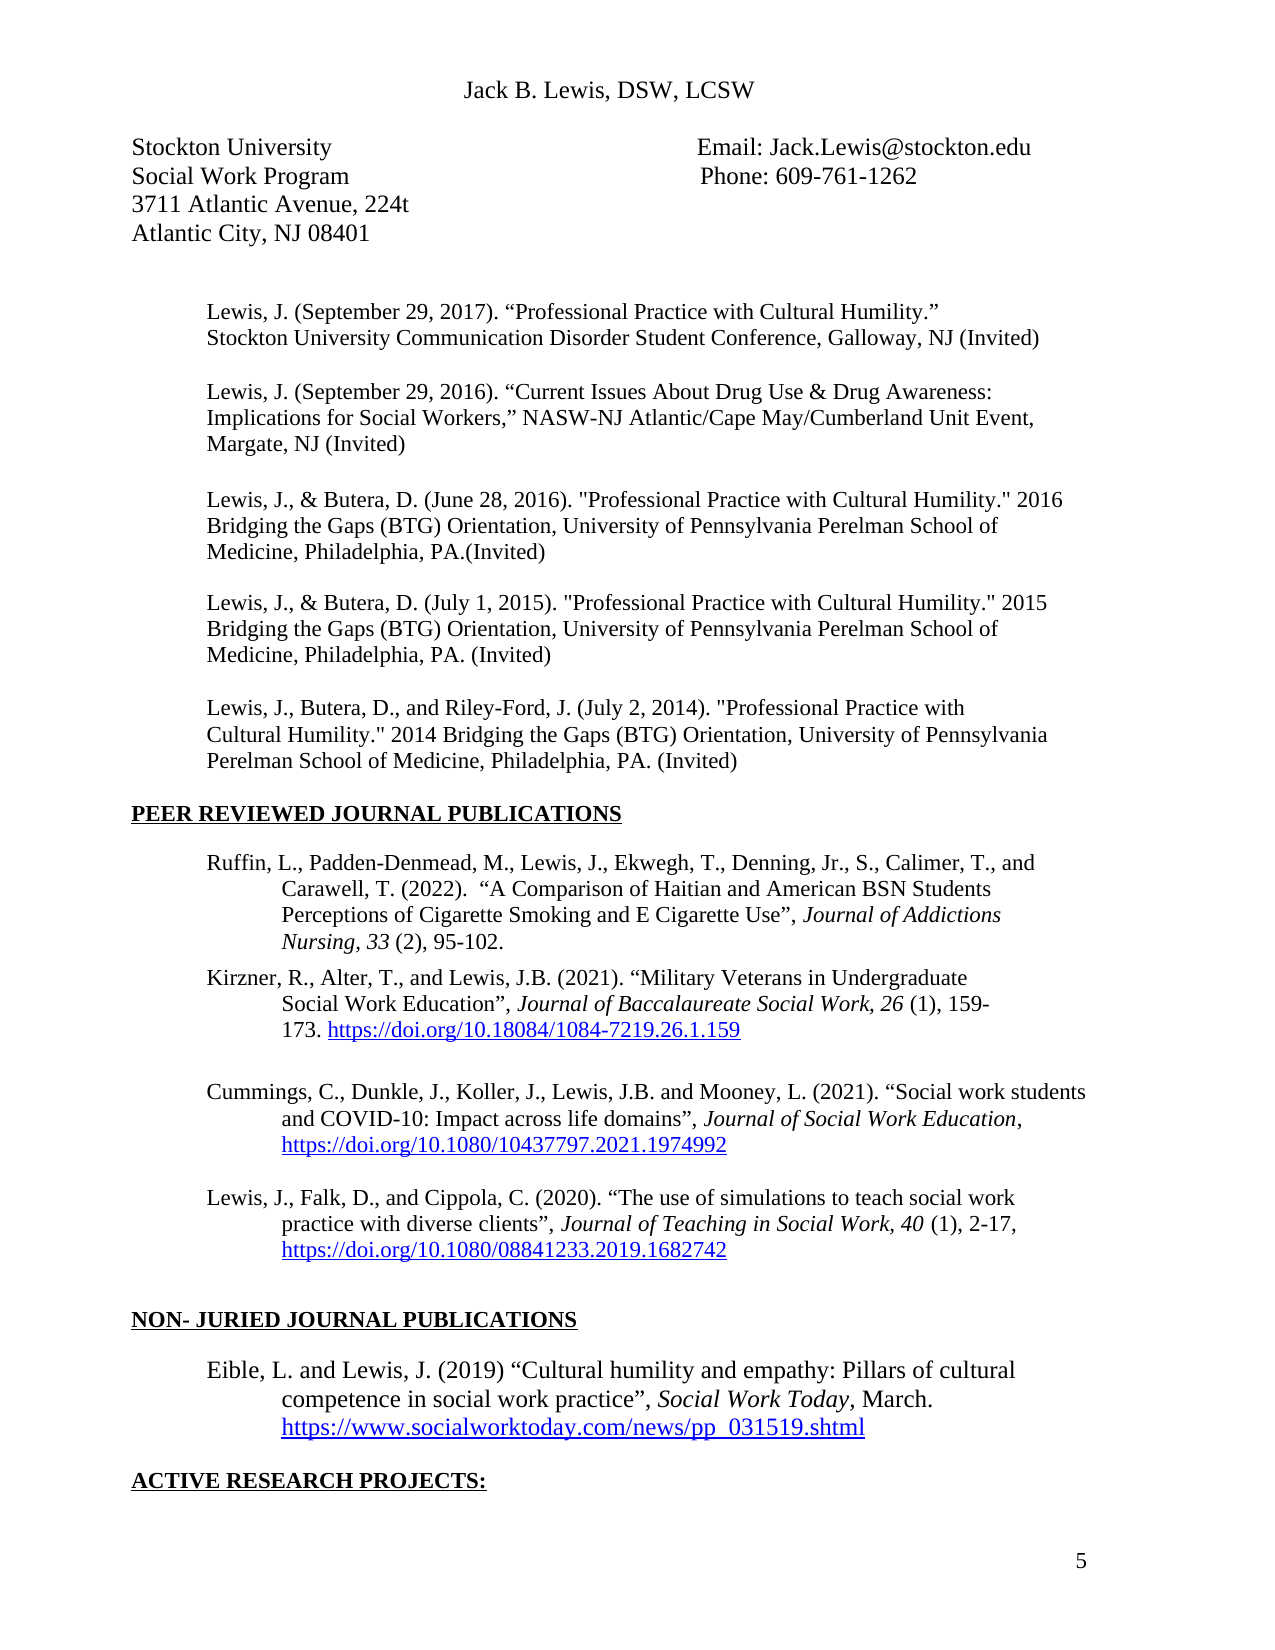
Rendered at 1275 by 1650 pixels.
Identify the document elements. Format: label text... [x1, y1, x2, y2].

text Lewis, J., Falk, D., and Cippola, C. (2020). “The use of simulations to teach social work practice with diverse clients”, Journal of Teaching in Social Work, 40 (1), 2-17, https://doi.org/10.1080/08841233.2019.1682742 [206, 1183, 1017, 1263]
text Lewis, J. (September 29, 2016). “Current Issues About Drug Use & Drug Awareness: Implications for Social Workers,” NASW-NJ Atlantic/Cape May/Cumberland Unit Event, Margate, NJ (Invited) [206, 378, 1037, 457]
text Lewis, J. (September 29, 2017). “Professional Practice with Cultural Humility.” [206, 299, 1100, 325]
text Cummings, C., Dunkle, J., Koller, J., Lewis, J.B. and Mooney, L. (2021). “Social work students and COVID-10: Impact across life domains”, Journal of Social Work Education, https://doi.org/10.1080/10437797.2021.1974992 [206, 1078, 1089, 1157]
text Kirzner, R., Alter, T., and Lewis, J.B. (2021). “Military Veterans in Undergraduate Social Work Education”, Journal of Baccalaureate Social Work, 26 (1), 159-173. https://doi.org/10.18084/1084-7219.26.1.159 [206, 964, 1020, 1042]
text Lewis, J., Butera, D., and Riley-Ford, J. (July 2, 2014). "Professional Practice with [206, 694, 1100, 721]
text Ruffin, L., Padden-Denmead, M., Lewis, J., Ekwegh, T., Denning, Jr., S., Calimer, T., and Carawell, T. (2022). “A Comparison of Haitian and American BSN Students Perceptions of Cigarette Smoking and E Cigarette Use”, Journal of Addictions Nursing, 33 (2), 95-102. [206, 849, 1053, 954]
text Lewis, J., & Butera, D. (July 1, 2015). "Professional Practice with Cultural Humility." 2015 Bridging the Gaps (BTG) Orientation, University of Pennsylvania Perelman School of Medicine, Philadelphia, PA. (Invited) [206, 589, 1079, 668]
text ACTIVE RESEARCH PROJECTS: [131, 1467, 1100, 1494]
subtitle NON- JURIED JOURNAL PUBLICATIONS [131, 1306, 1100, 1332]
text Lewis, J., & Butera, D. (June 28, 2016). "Professional Practice with Cultural Humility." 2016 Bridging the Gaps (BTG) Orientation, University of Pennsylvania Perelman School of Medicine, Philadelphia, PA.(Invited) [206, 486, 1079, 565]
subtitle PEER REVIEWED JOURNAL PUBLICATIONS [131, 800, 1100, 826]
text Cultural Humility." 2014 Bridging the Gaps (BTG) Orientation, University of Pennsylvania Perelman School of Medicine, Philadelphia, PA. (Invited) [206, 721, 1050, 773]
text Eible, L. and Lewis, J. (2019) “Cultural humility and empathy: Pillars of cultural competence in social work practice”, Social Work Today, March. https://www.socialworktoday.com/news/pp_031519.shtml [206, 1355, 1100, 1441]
text Stockton University Communication Disorder Student Conference, Galloway, NJ (Invited) [206, 325, 1100, 351]
